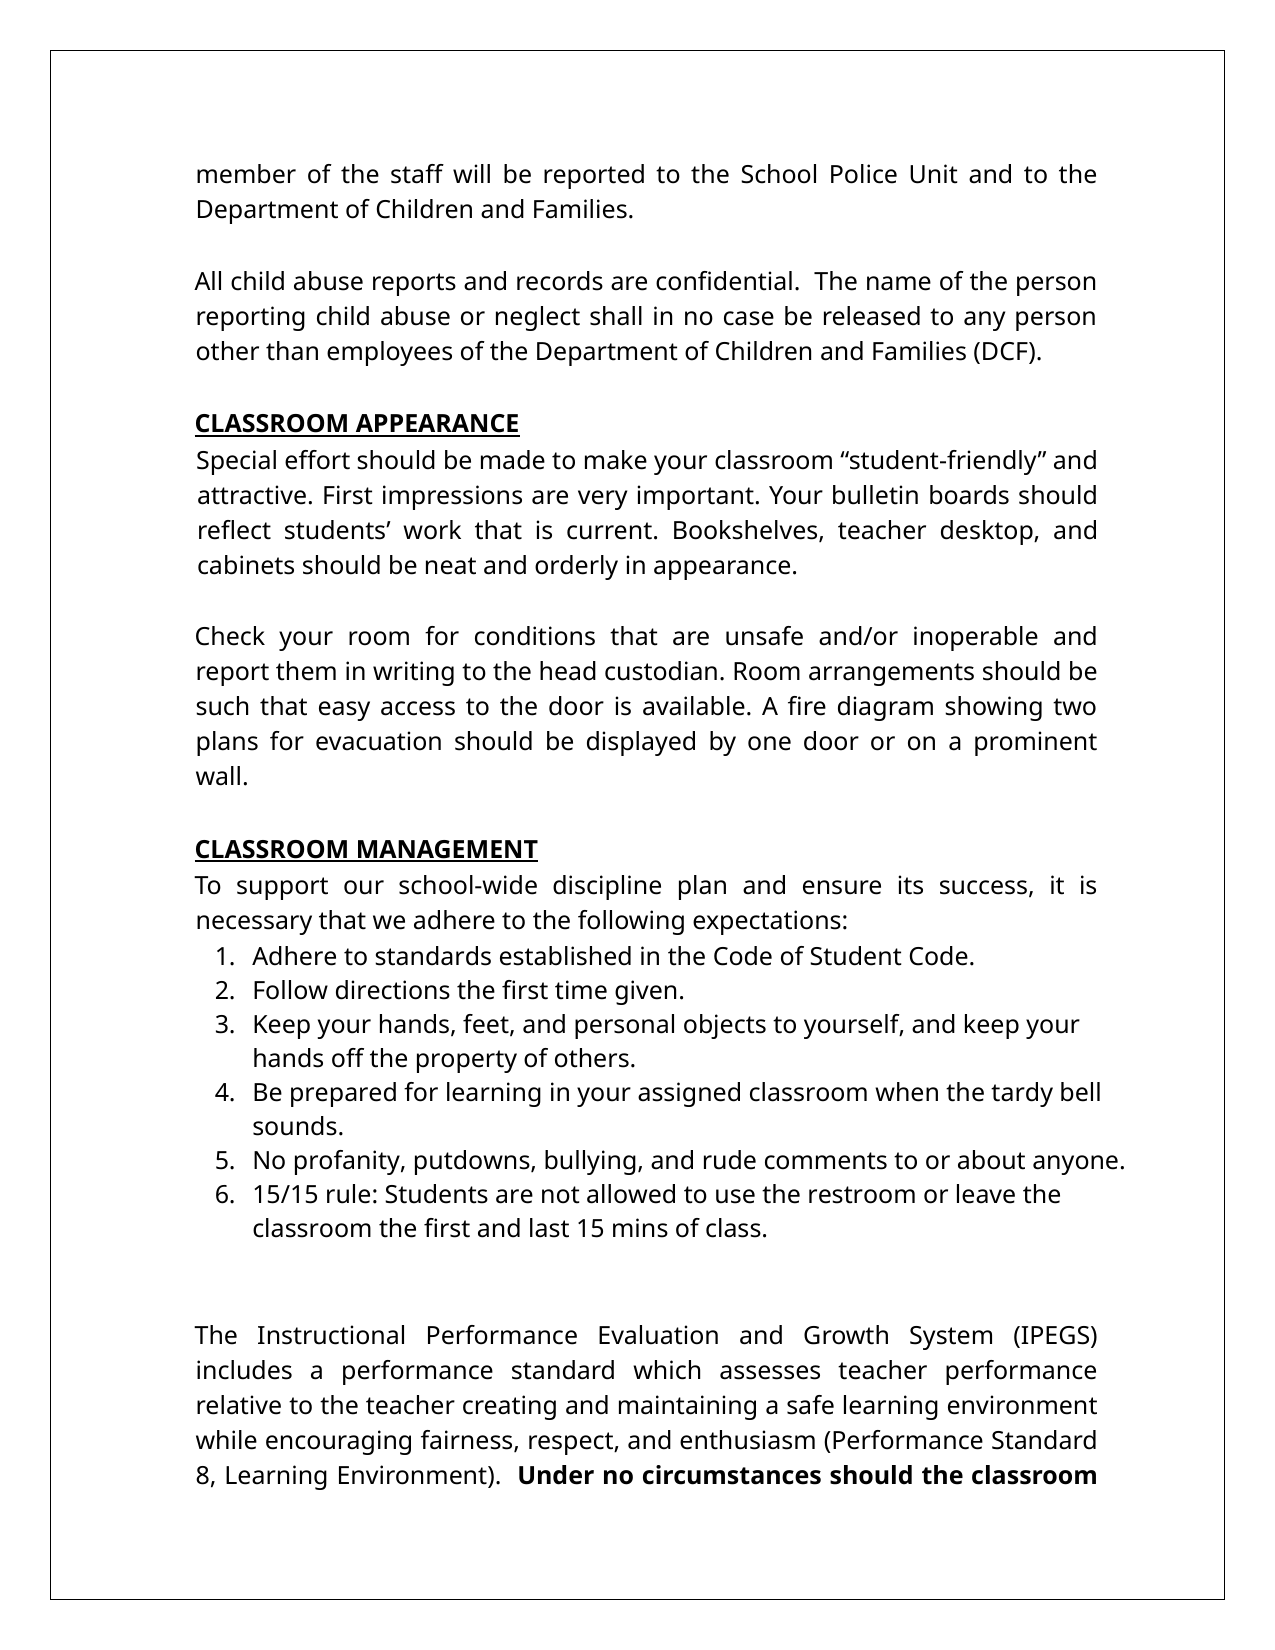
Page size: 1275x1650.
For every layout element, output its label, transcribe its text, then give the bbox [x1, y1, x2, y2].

text To support our school-wide discipline plan and ensure its success, it is necessary that we adhere to the following expectations: [194, 868, 1098, 937]
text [194, 156, 1098, 225]
list Be prepared for learning in your assigned classroom when the tardy bell sounds. [214, 1074, 1135, 1143]
list 15/15 rule: Students are not allowed to use the restroom or leave the classroom the first and last 15 mins of class. [214, 1177, 1135, 1245]
list Adhere to standards established in the Code of Student Code. [214, 938, 1135, 972]
text Special effort should be made to make your classroom “student-friendly” and attractive. First impressions are very important. Your bulletin boards should reflect students’ work that is current. Bookshelves, teacher desktop, and cabinets should be neat and orderly in appearance. [196, 442, 1099, 581]
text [194, 1318, 1098, 1492]
list Follow directions the first time given. [214, 972, 1135, 1006]
text Check your room for conditions that are unsafe and/or inoperable and report them in writing to the head custodian. Room arrangements should be such that easy access to the door is available. A fire diagram showing two plans for evacuation should be displayed by one door or on a prominent wall. [194, 619, 1098, 793]
text All child abuse reports and records are confidential. The name of the person reporting child abuse or neglect shall in no case be released to any person other than employees of the Department of Children and Families (DCF). [194, 263, 1098, 368]
list Keep your hands, feet, and personal objects to yourself, and keep your hands off the property of others. [214, 1006, 1135, 1074]
subtitle CLASSROOM APPEARANCE [194, 406, 1098, 440]
list No profanity, putdowns, bullying, and rude comments to or about anyone. [214, 1143, 1135, 1177]
subtitle CLASSROOM MANAGEMENT [194, 831, 1098, 865]
